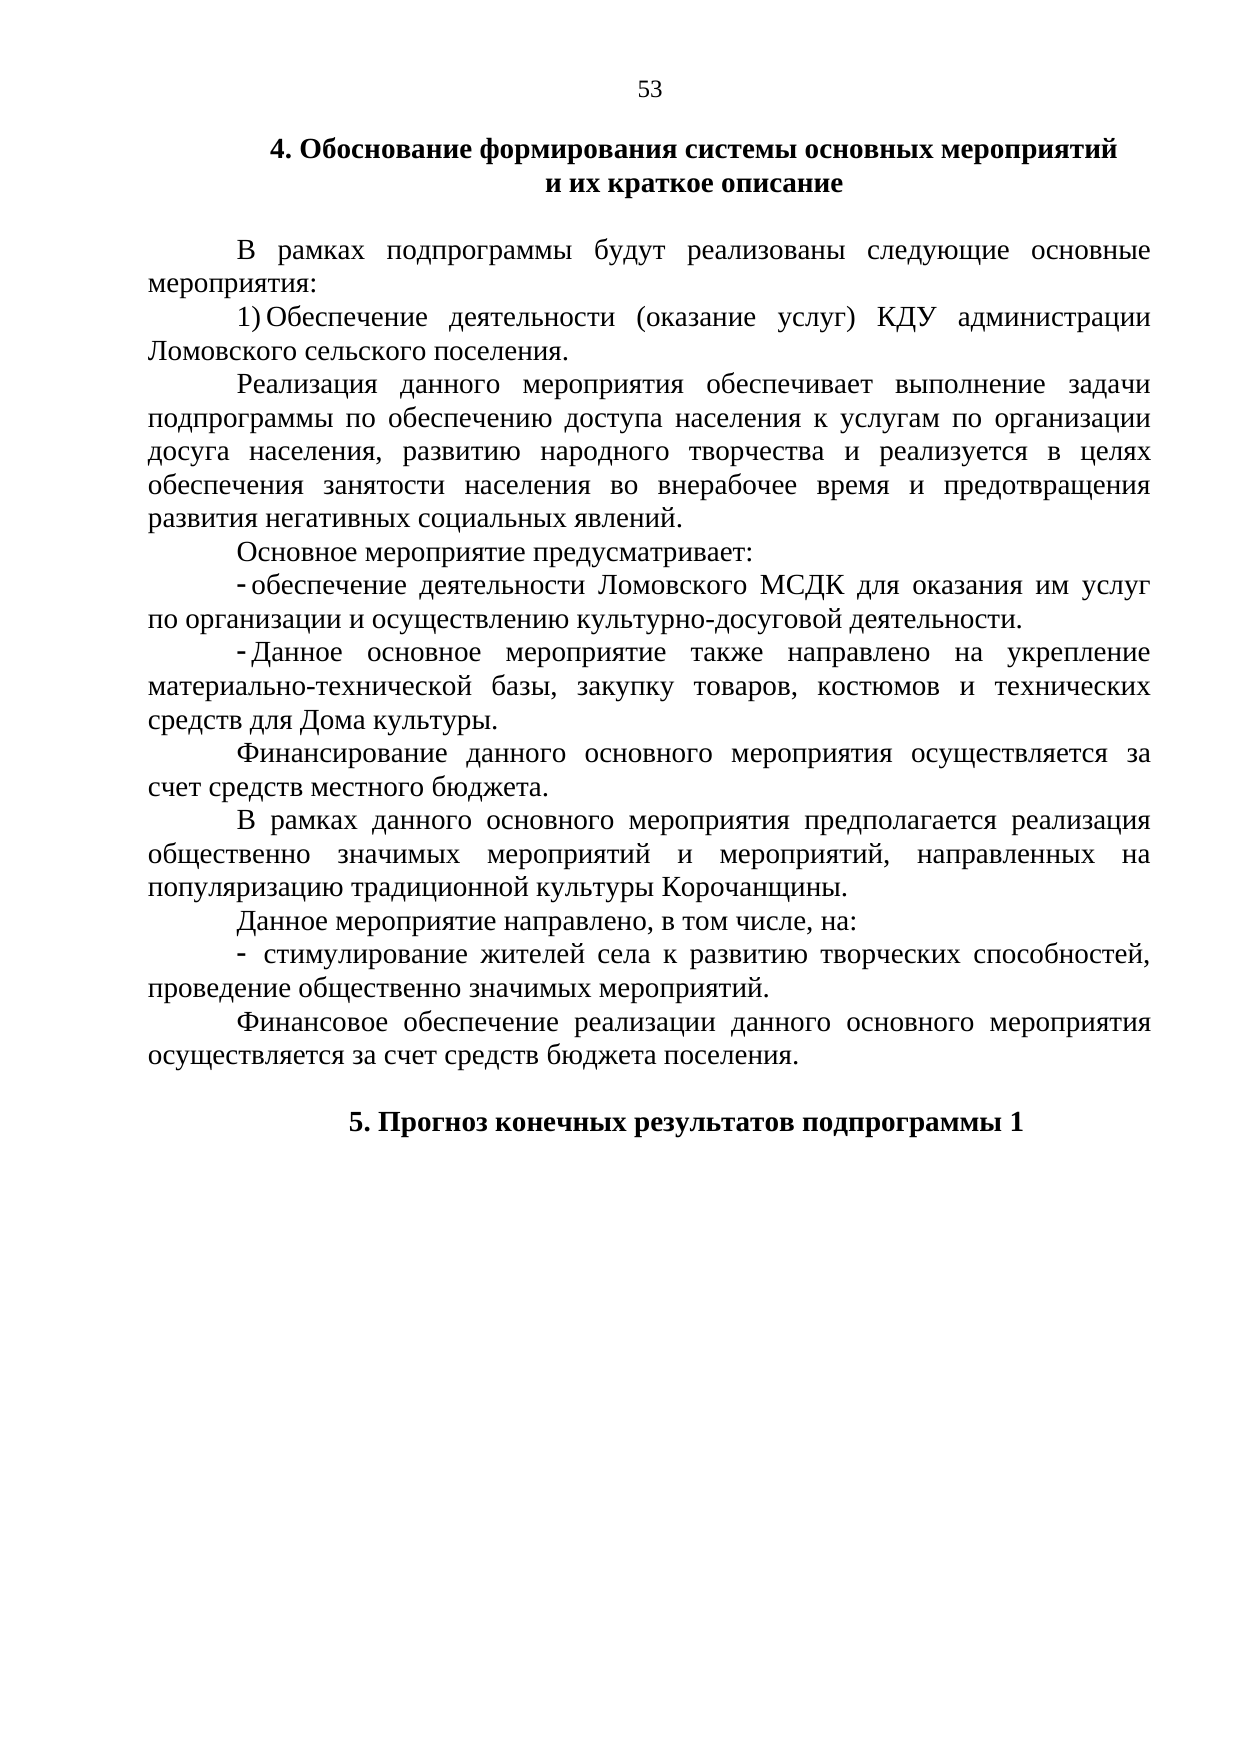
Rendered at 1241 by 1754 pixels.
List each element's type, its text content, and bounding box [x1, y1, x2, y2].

list обеспечение деятельности Ломовского МСДК для оказания им услуг по организации и осуществлению культурно-досуговой деятельности. [148, 567, 1152, 634]
text 5. Прогноз конечных результатов подпрограммы 1 [148, 1104, 1152, 1138]
list Обеспечение деятельности (оказание услуг) КДУ администрации Ломовского сельского поселения. [148, 299, 1152, 366]
list Данное основное мероприятие также направлено на укрепление материально-технической базы, закупку товаров, костюмов и технических средств для Дома культуры. [148, 634, 1152, 735]
text В рамках подпрограммы будут реализованы следующие основные мероприятия: [148, 232, 1152, 299]
list 4. Обоснование формирования системы основных мероприятий [148, 131, 1152, 165]
text Основное мероприятие предусматривает: [148, 534, 1152, 567]
list стимулирование жителей села к развитию творческих способностей, проведение общественно значимых мероприятий. [148, 937, 1152, 1004]
text Финансовое обеспечение реализации данного основного мероприятия осуществляется за счет средств бюджета поселения. [148, 1004, 1152, 1071]
text В рамках данного основного мероприятия предполагается реализация общественно значимых мероприятий и мероприятий, направленных на популяризацию традиционной культуры Корочанщины. [148, 802, 1152, 903]
text Данное мероприятие направлено, в том числе, на: [148, 903, 1152, 937]
text и их краткое описание [148, 165, 1152, 198]
text Реализация данного мероприятия обеспечивает выполнение задачи подпрограммы по обеспечению доступа населения к услугам по организации досуга населения, развитию народного творчества и реализуется в целях обеспечения занятости населения во внерабочее время и предотвращения развития негативных социальных явлений. [148, 366, 1152, 534]
text Финансирование данного основного мероприятия осуществляется за счет средств местного бюджета. [148, 735, 1152, 802]
